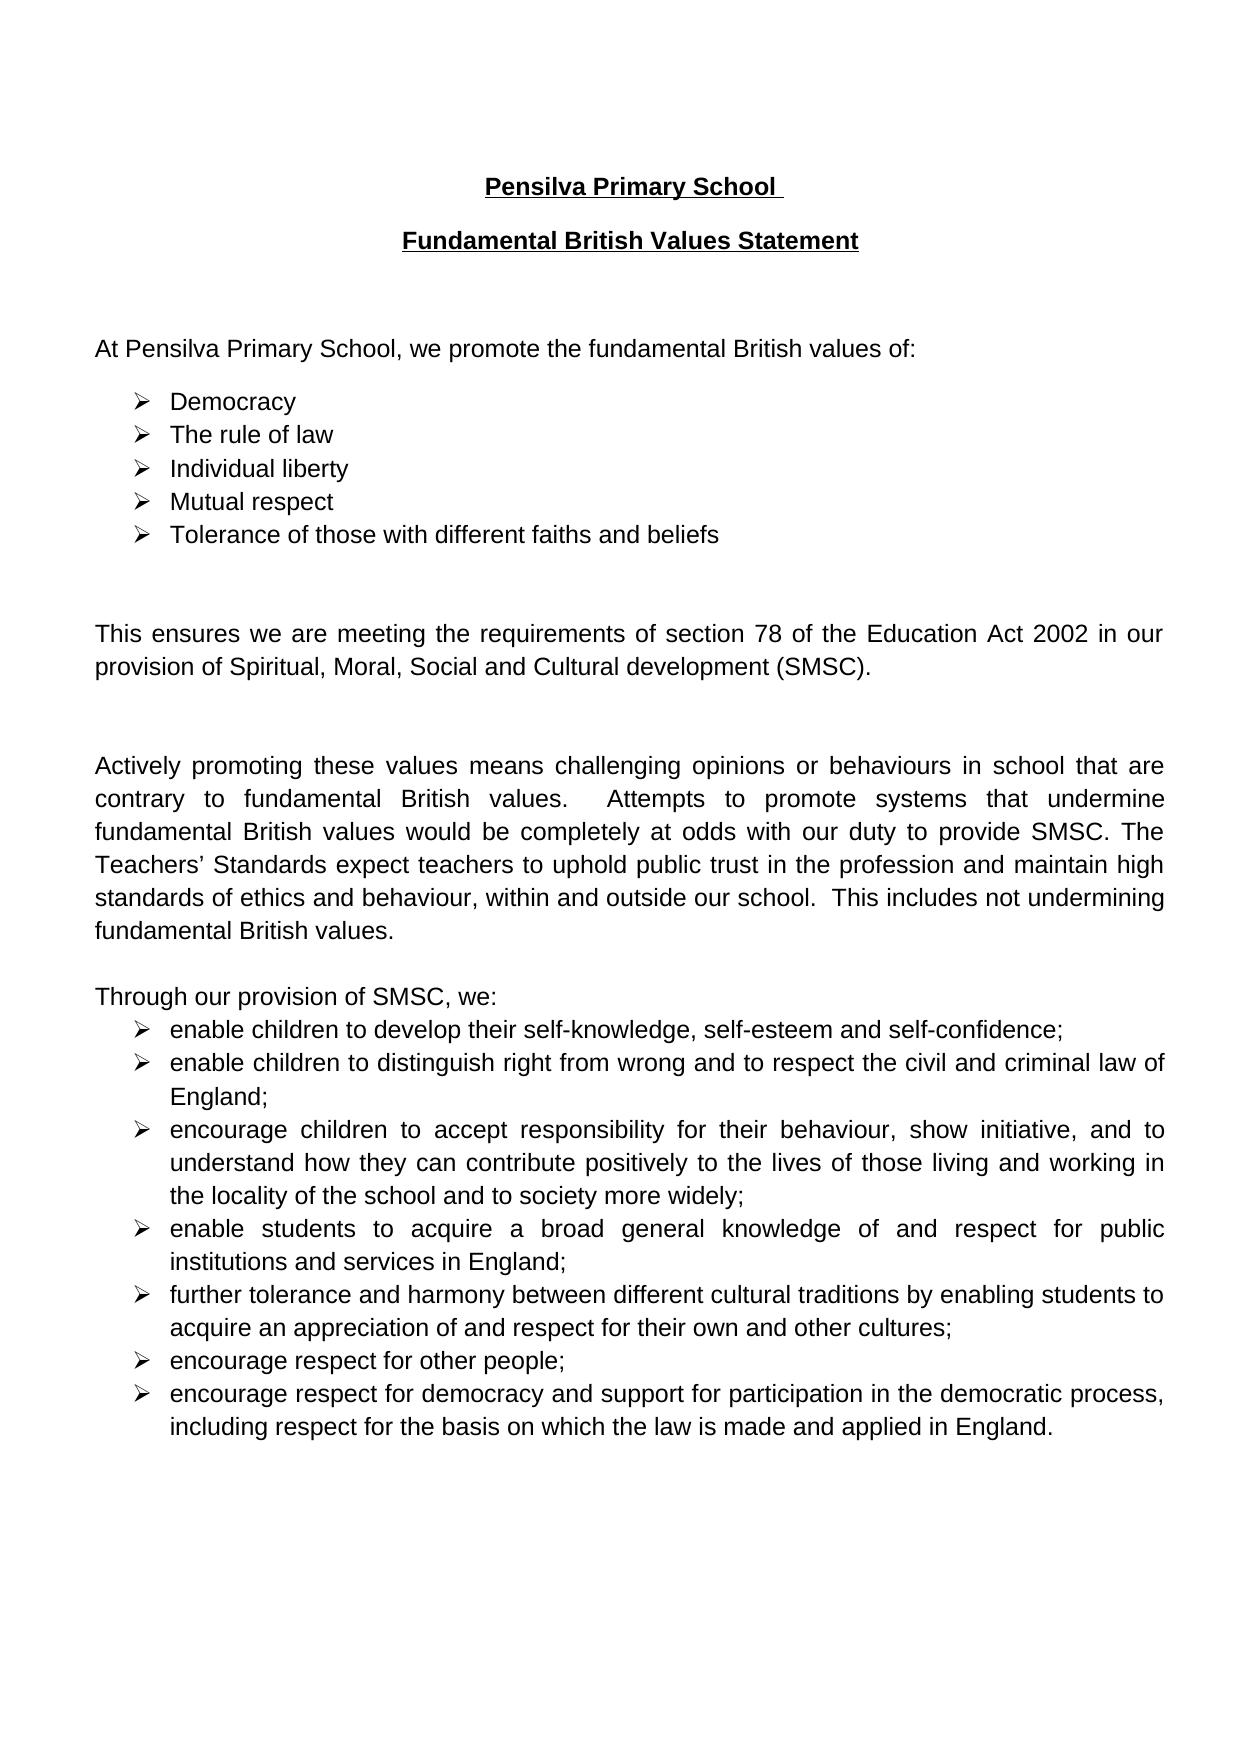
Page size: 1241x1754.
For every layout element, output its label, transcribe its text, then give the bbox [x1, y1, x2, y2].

list Tolerance of those with different faiths and beliefs [132, 520, 1166, 549]
text Pensilva Primary School [94, 172, 1166, 201]
list The rule of law [132, 421, 1166, 449]
list Democracy [132, 387, 1166, 416]
list further tolerance and harmony between different cultural traditions by enabling students to acquire an appreciation of and respect for their own and other cultures; [132, 1280, 1166, 1342]
list Through our provision of SMSC, we: [94, 982, 1166, 1011]
list enable children to distinguish right from wrong and to respect the civil and criminal law of England; [132, 1048, 1166, 1110]
list This ensures we are meeting the requirements of section 78 of the Education Act 2002 in our provision of Spiritual, Moral, Social and Cultural development (SMSC). [94, 619, 1166, 681]
list encourage respect for democracy and support for participation in the democratic process, including respect for the basis on which the law is made and applied in England. [132, 1379, 1166, 1441]
text At Pensilva Primary School, we promote the fundamental British values of: [94, 333, 1166, 362]
list Mutual respect [132, 487, 1166, 516]
text Fundamental British Values Statement [94, 226, 1166, 254]
list encourage respect for other people; [132, 1346, 1166, 1375]
list enable children to develop their self-knowledge, self-esteem and self-confidence; [132, 1015, 1166, 1044]
list enable students to acquire a broad general knowledge of and respect for public institutions and services in England; [132, 1214, 1166, 1276]
list Individual liberty [132, 454, 1166, 482]
list encourage children to accept responsibility for their behaviour, show initiative, and to understand how they can contribute positively to the lives of those living and working in the locality of the school and to society more widely; [132, 1114, 1166, 1209]
list Actively promoting these values means challenging opinions or behaviours in school that are contrary to fundamental British values. Attempts to promote systems that undermine fundamental British values would be completely at odds with our duty to provide SMSC. The Teachers’ Standards expect teachers to uphold public trust in the profession and maintain high standards of ethics and behaviour, within and outside our school. This includes not undermining fundamental British values. [94, 751, 1166, 945]
